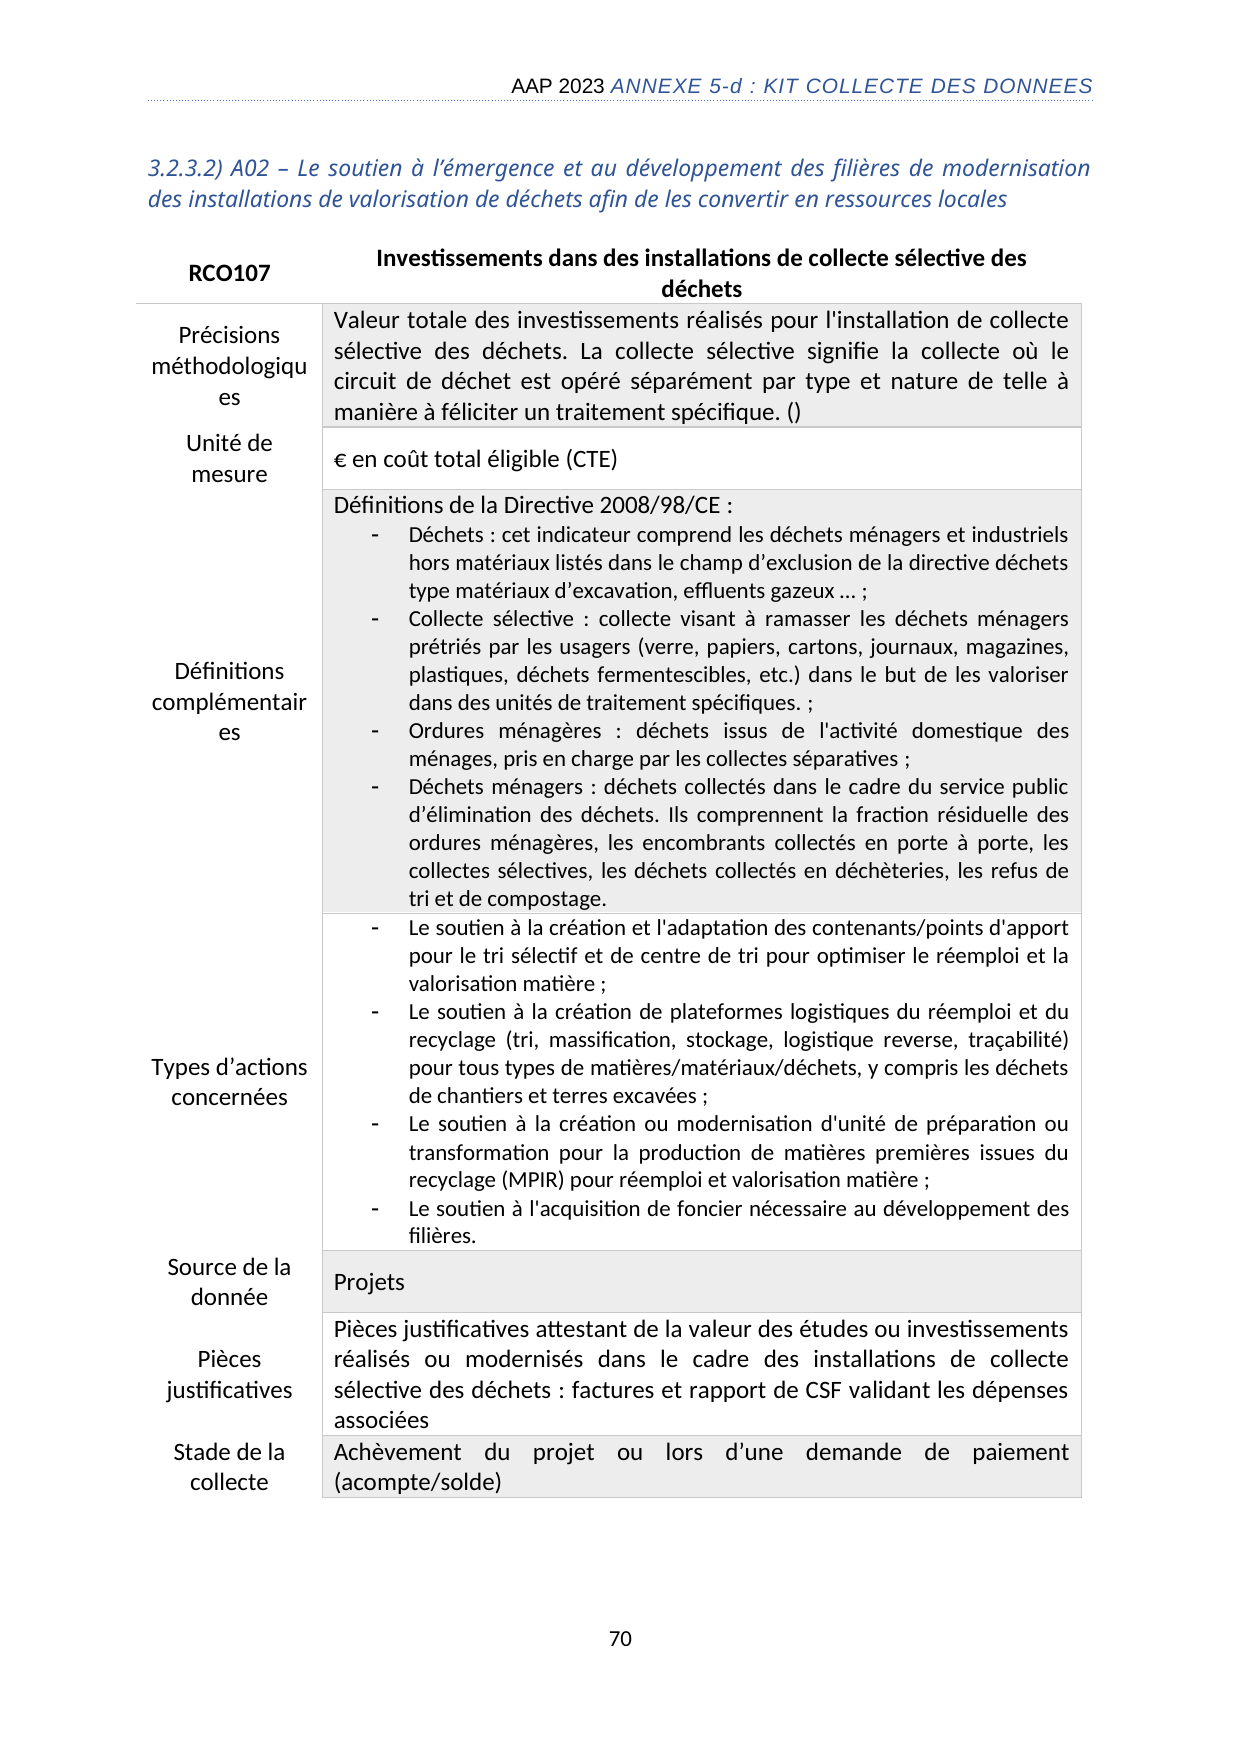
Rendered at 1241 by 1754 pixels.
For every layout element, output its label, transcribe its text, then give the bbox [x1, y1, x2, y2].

table_cell Définitions complémentaires [136, 489, 322, 912]
table_header Investissements dans des installations de collecte sélective des déchets [322, 242, 1081, 303]
table_cell Pièces justificatives attestant de la valeur des études ou investissements réalisés ou modernisés dans le cadre des installations de collecte sélective des déchets : factures et rapport de CSF validant les dépenses associées [323, 1313, 1081, 1435]
table_cell Achèvement du projet ou lors d’une demande de paiement (acompte/solde) [323, 1436, 1081, 1497]
table_cell Le soutien à la création et l'adaptation des contenants/points d'apport pour le tri sélectif et de centre de tri pour optimiser le réemploi et la valorisation matière ; Le soutien à la création de plateformes logistiques du réemploi et du recyclage (tri, massification, stockage, logistique reverse, traçabilité) pour tous types de matières/matériaux/déchets, y compris les déchets de chantiers et terres excavées ; Le soutien à la création ou modernisation d'unité de préparation ou transformation pour la production de matières premières issues du recyclage (MPIR) pour réemploi et valorisation matière ; Le soutien à l'acquisition de foncier nécessaire au développement des filières. [323, 914, 1081, 1250]
table_cell Valeur totale des investissements réalisés pour l'installation de collecte sélective des déchets. La collecte sélective signifie la collecte où le circuit de déchet est opéré séparément par type et nature de telle à manière à féliciter un traitement spécifique. () [323, 304, 1081, 426]
table_cell € en coût total éligible (CTE) [323, 428, 1081, 488]
table_cell Stade de la collecte [136, 1435, 322, 1497]
table_cell Types d’actions concernées [136, 913, 322, 1250]
subtitle 3.2.3.2) A02 – Le soutien à l’émergence et au développement des filières de modernisation des installations de valorisation de déchets afin de les convertir en ressources locales [148, 152, 1093, 214]
table_cell Précisions méthodologiques [136, 304, 322, 426]
table_header RCO107 [136, 242, 322, 303]
table_cell Pièces justificatives [136, 1312, 322, 1435]
table_cell Unité de mesure [136, 426, 322, 488]
table_cell Source de la donnée [136, 1250, 322, 1312]
table_cell Projets [323, 1251, 1081, 1312]
table_cell Définitions de la Directive 2008/98/CE : Déchets : cet indicateur comprend les déchets ménagers et industriels hors matériaux listés dans le champ d’exclusion de la directive déchets type matériaux d’excavation, effluents gazeux … ; Collecte sélective : collecte visant à ramasser les déchets ménagers prétriés par les usagers (verre, papiers, cartons, journaux, magazines, plastiques, déchets fermentescibles, etc.) dans le but de les valoriser dans des unités de traitement spécifiques. ; Ordures ménagères : déchets issus de l'activité domestique des ménages, pris en charge par les collectes séparatives ; Déchets ménagers : déchets collectés dans le cadre du service public d’élimination des déchets. Ils comprennent la fraction résiduelle des ordures ménagères, les encombrants collectés en porte à porte, les collectes sélectives, les déchets collectés en déchèteries, les refus de tri et de compostage. [323, 490, 1081, 912]
